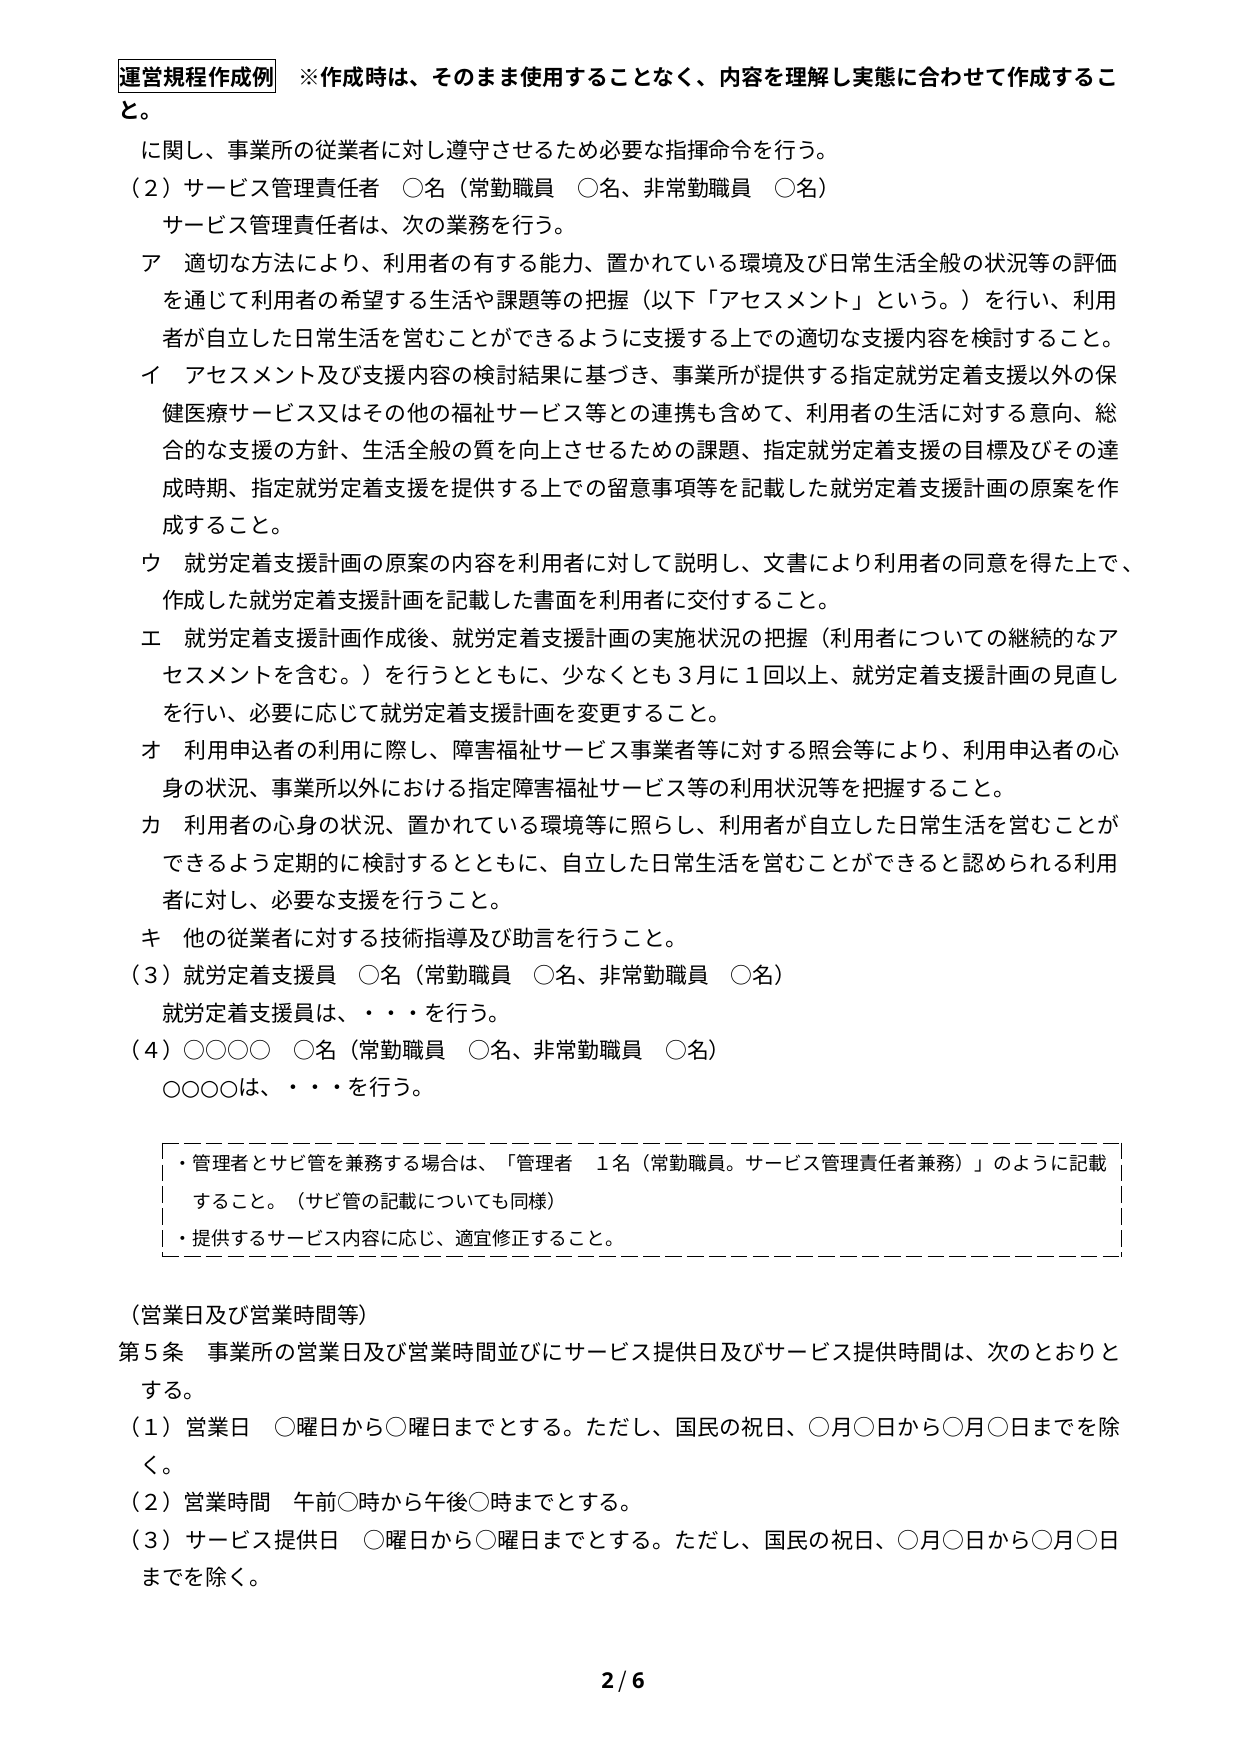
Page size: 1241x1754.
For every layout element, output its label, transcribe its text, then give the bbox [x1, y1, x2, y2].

text （２）サービス管理責任者 ○名（常勤職員 ○名、非常勤職員 ○名） [118, 168, 1122, 205]
text ○○○○は、・・・を行う。 [140, 1068, 1122, 1105]
text イ アセスメント及び支援内容の検討結果に基づき、事業所が提供する指定就労定着支援以外の保健医療サービス又はその他の福祉サービス等との連携も含めて、利用者の生活に対する意向、総合的な支援の方針、生活全般の質を向上させるための課題、指定就労定着支援の目標及びその達成時期、指定就労定着支援を提供する上での留意事項等を記載した就労定着支援計画の原案を作成すること。 [140, 355, 1122, 543]
text エ 就労定着支援計画作成後、就労定着支援計画の実施状況の把握（利用者についての継続的なアセスメントを含む。）を行うとともに、少なくとも３月に１回以上、就労定着支援計画の見直しを行い、必要に応じて就労定着支援計画を変更すること。 [140, 618, 1122, 730]
text ア 適切な方法により、利用者の有する能力、置かれている環境及び日常生活全般の状況等の評価を通じて利用者の希望する生活や課題等の把握（以下「アセスメント」という。）を行い、利用者が自立した日常生活を営むことができるように支援する上での適切な支援内容を検討すること。 [140, 243, 1122, 355]
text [140, 130, 1122, 168]
text 第５条 事業所の営業日及び営業時間並びにサービス提供日及びサービス提供時間は、次のとおりとする。 [118, 1332, 1122, 1407]
text （営業日及び営業時間等） [118, 1295, 1122, 1332]
text （４）○○○○ ○名（常勤職員 ○名、非常勤職員 ○名） [118, 1030, 1122, 1068]
text （３）就労定着支援員 ○名（常勤職員 ○名、非常勤職員 ○名） [118, 955, 1122, 993]
text カ 利用者の心身の状況、置かれている環境等に照らし、利用者が自立した日常生活を営むことができるよう定期的に検討するとともに、自立した日常生活を営むことができると認められる利用者に対し、必要な支援を行うこと。 [140, 805, 1122, 918]
table_header ・管理者とサビ管を兼務する場合は、「管理者 １名（常勤職員。サービス管理責任者兼務）」のように記載すること。（サビ管の記載についても同様） ・提供するサービス内容に応じ、適宜修正すること。 [163, 1143, 1122, 1256]
text （２）営業時間 午前○時から午後○時までとする。 [118, 1482, 1122, 1520]
text 就労定着支援員は、・・・を行う。 [140, 993, 1122, 1030]
text オ 利用申込者の利用に際し、障害福祉サービス事業者等に対する照会等により、利用申込者の心身の状況、事業所以外における指定障害福祉サービス等の利用状況等を把握すること。 [140, 730, 1122, 805]
text キ 他の従業者に対する技術指導及び助言を行うこと。 [140, 918, 1122, 955]
text ウ 就労定着支援計画の原案の内容を利用者に対して説明し、文書により利用者の同意を得た上で、作成した就労定着支援計画を記載した書面を利用者に交付すること。 [140, 543, 1122, 618]
text （１）営業日 ○曜日から○曜日までとする。ただし、国民の祝日、○月○日から○月○日までを除く。 [118, 1407, 1122, 1482]
text （３）サービス提供日 ○曜日から○曜日までとする。ただし、国民の祝日、○月○日から○月○日までを除く。 [118, 1520, 1122, 1595]
text サービス管理責任者は、次の業務を行う。 [140, 205, 1122, 243]
